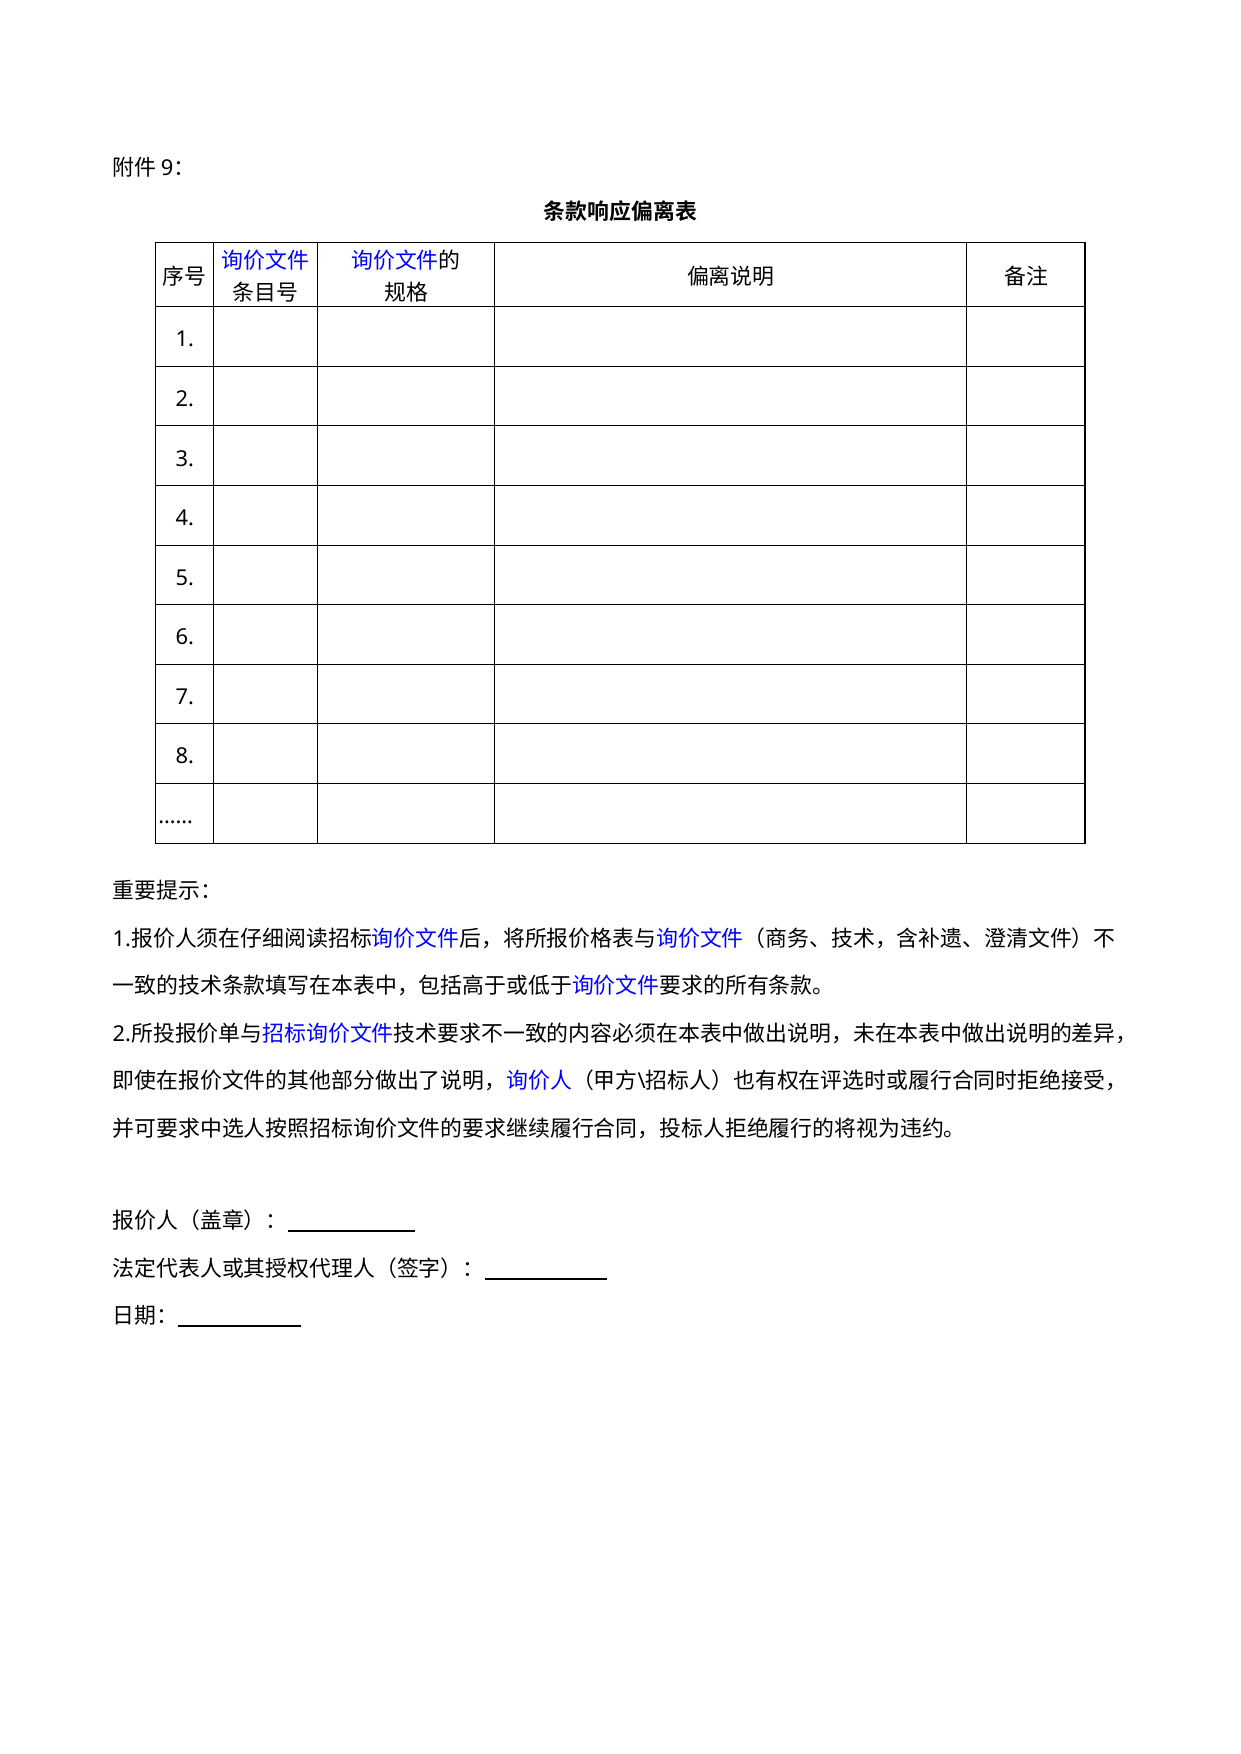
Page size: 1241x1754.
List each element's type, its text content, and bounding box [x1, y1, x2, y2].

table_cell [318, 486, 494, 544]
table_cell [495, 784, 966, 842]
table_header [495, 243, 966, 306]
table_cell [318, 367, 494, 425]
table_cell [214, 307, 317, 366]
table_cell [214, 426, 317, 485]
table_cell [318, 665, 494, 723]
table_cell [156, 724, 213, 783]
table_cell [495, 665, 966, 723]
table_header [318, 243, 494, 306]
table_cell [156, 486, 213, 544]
text 日期： [112, 1298, 1128, 1330]
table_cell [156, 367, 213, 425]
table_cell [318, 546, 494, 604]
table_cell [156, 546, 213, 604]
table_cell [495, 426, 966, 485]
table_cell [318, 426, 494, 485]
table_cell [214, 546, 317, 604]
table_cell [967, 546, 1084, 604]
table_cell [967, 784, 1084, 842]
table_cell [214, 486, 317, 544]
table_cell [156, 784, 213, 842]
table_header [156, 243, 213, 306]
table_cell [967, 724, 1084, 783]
text 1.报价人须在仔细阅读招标询价文件后，将所报价格表与询价文件（商务、技术，含补遗、澄清文件）不一致的技术条款填写在本表中，包括高于或低于询价文件要求的所有条款。 [112, 921, 1133, 1000]
text 重要提示： [112, 873, 1128, 905]
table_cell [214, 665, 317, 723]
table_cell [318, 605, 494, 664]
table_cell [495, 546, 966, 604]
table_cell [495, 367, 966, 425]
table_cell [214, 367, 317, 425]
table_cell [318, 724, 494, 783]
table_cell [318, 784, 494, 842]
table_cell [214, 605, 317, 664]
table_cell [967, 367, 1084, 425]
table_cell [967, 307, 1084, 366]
text 2.所投报价单与招标询价文件技术要求不一致的内容必须在本表中做出说明，未在本表中做出说明的差异，即使在报价文件的其他部分做出了说明，询价人（甲方\招标人）也有权在评选时或履行合同时拒绝接受，并可要求中选人按照招标询价文件的要求继续履行合同，投标人拒绝履行的将视为违约。 [112, 1016, 1133, 1143]
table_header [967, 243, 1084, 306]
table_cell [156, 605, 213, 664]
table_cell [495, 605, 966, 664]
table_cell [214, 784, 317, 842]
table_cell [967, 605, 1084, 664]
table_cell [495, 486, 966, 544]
text 附件9： [112, 150, 1128, 182]
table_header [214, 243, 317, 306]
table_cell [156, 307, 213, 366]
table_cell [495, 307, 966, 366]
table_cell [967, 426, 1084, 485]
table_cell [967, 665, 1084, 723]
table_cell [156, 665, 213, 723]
text 法定代表人或其授权代理人（签字）： [112, 1251, 1128, 1282]
text 条款响应偏离表 [112, 194, 1128, 226]
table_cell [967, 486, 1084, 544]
text 报价人（盖章）： [112, 1203, 1128, 1235]
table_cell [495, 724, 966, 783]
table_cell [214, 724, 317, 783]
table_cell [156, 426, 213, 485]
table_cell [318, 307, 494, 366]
